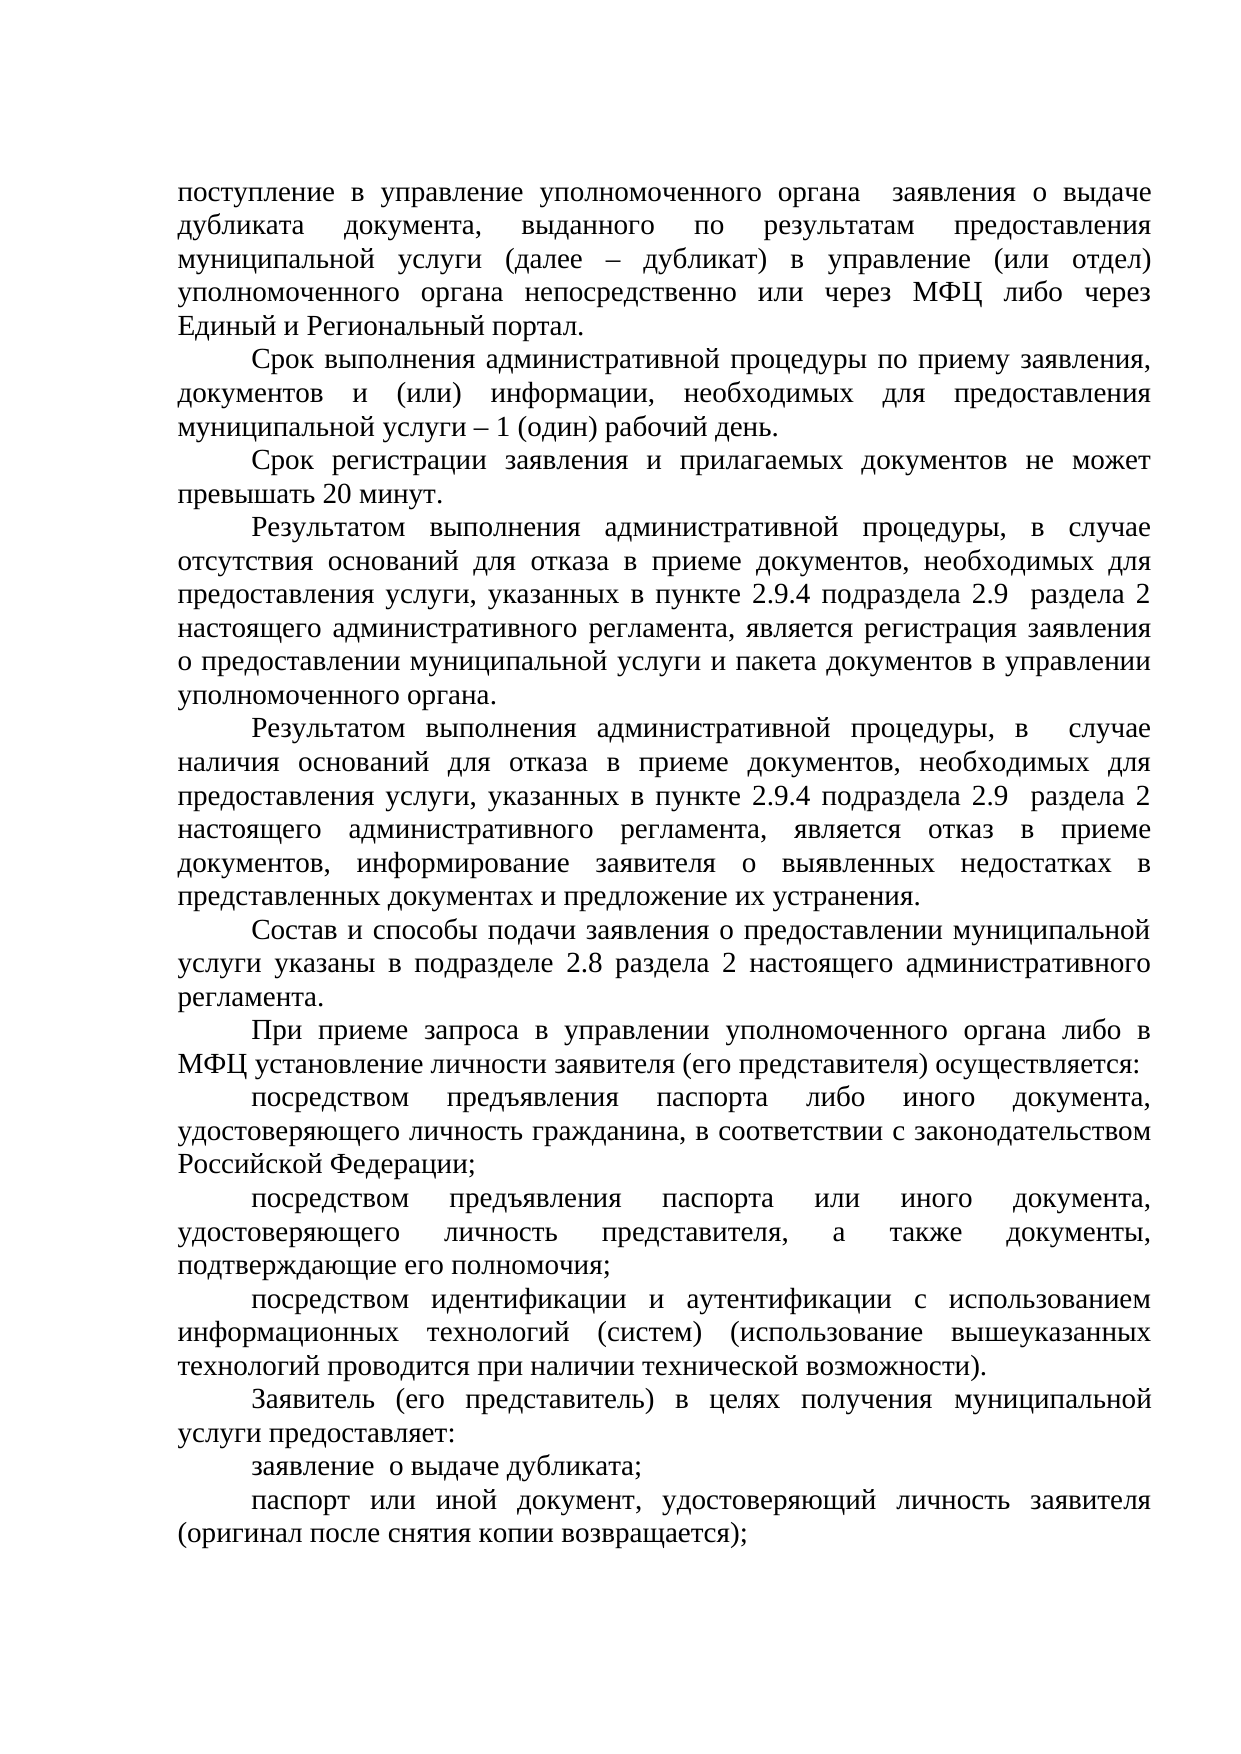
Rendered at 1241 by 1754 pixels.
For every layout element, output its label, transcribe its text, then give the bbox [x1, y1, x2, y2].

text Срок регистрации заявления и прилагаемых документов не может превышать 20 минут. [177, 442, 1152, 509]
text Срок выполнения административной процедуры по приему заявления, документов и (или) информации, необходимых для предоставления муниципальной услуги – 1 (один) рабочий день. [177, 342, 1152, 442]
text посредством предъявления паспорта либо иного документа, удостоверяющего личность гражданина, в соответствии с законодательством Российской Федерации; [177, 1079, 1152, 1180]
text посредством идентификации и аутентификации с использованием информационных технологий (систем) (использование вышеуказанных технологий проводится при наличии технической возможности). [177, 1281, 1152, 1381]
text Результатом выполнения административной процедуры, в случае наличия оснований для отказа в приеме документов, необходимых для предоставления услуги, указанных в пункте 2.9.4 подраздела 2.9 раздела 2 настоящего административного регламента, является отказ в приеме документов, информирование заявителя о выявленных недостатках в представленных документах и предложение их устранения. [177, 711, 1152, 912]
text паспорт или иной документ, удостоверяющий личность заявителя (оригинал после снятия копии возвращается); [177, 1482, 1152, 1549]
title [177, 174, 1152, 342]
text заявление о выдаче дубликата; [177, 1448, 1152, 1482]
text При приеме запроса в управлении уполномоченного органа либо в МФЦ установление личности заявителя (его представителя) осуществляется: [177, 1012, 1152, 1079]
text Заявитель (его представитель) в целях получения муниципальной услуги предоставляет: [177, 1381, 1152, 1448]
text посредством предъявления паспорта или иного документа, удостоверяющего личность представителя, а также документы, подтверждающие его полномочия; [177, 1180, 1152, 1281]
text Результатом выполнения административной процедуры, в случае отсутствия оснований для отказа в приеме документов, необходимых для предоставления услуги, указанных в пункте 2.9.4 подраздела 2.9 раздела 2 настоящего административного регламента, является регистрация заявления о предоставлении муниципальной услуги и пакета документов в управлении уполномоченного органа. [177, 509, 1152, 711]
list Состав и способы подачи заявления о предоставлении муниципальной услуги указаны в подразделе 2.8 раздела 2 настоящего административного регламента. [177, 912, 1152, 1012]
